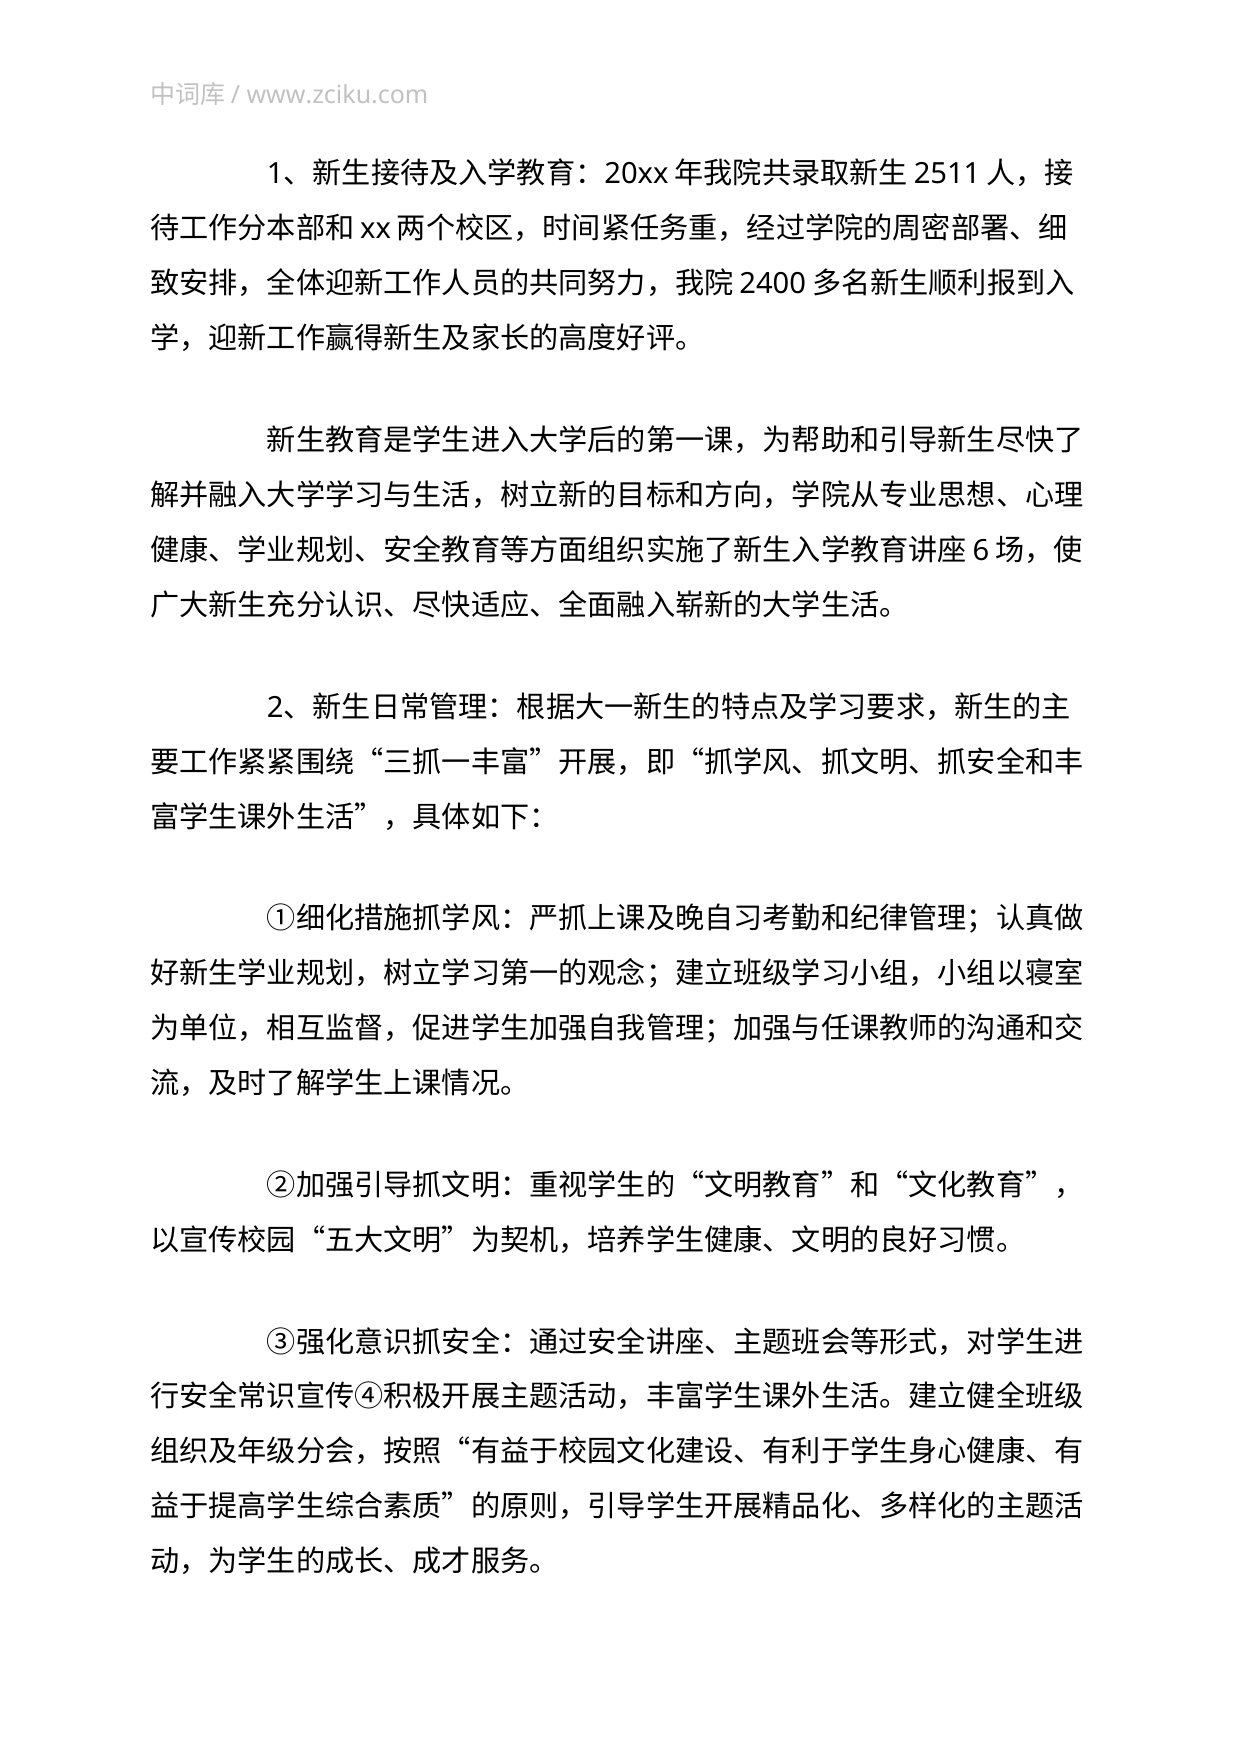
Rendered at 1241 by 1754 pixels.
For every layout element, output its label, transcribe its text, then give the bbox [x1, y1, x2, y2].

text ②加强引导抓文明：重视学生的“文明教育”和“文化教育”，以宣传校园“五大文明”为契机，培养学生健康、文明的良好习惯。 [150, 1161, 1090, 1259]
text 1、新生接待及入学教育：20xx年我院共录取新生2511人，接待工作分本部和xx两个校区，时间紧任务重，经过学院的周密部署、细致安排，全体迎新工作人员的共同努力，我院2400多名新生顺利报到入学，迎新工作赢得新生及家长的高度好评。 [150, 150, 1090, 357]
text ①细化措施抓学风：严抓上课及晚自习考勤和纪律管理；认真做好新生学业规划，树立学习第一的观念；建立班级学习小组，小组以寝室为单位，相互监督，促进学生加强自我管理；加强与任课教师的沟通和交流，及时了解学生上课情况。 [150, 895, 1090, 1102]
text ③强化意识抓安全：通过安全讲座、主题班会等形式，对学生进行安全常识宣传④积极开展主题活动，丰富学生课外生活。建立健全班级组织及年级分会，按照“有益于校园文化建设、有利于学生身心健康、有益于提高学生综合素质”的原则，引导学生开展精品化、多样化的主题活动，为学生的成长、成才服务。 [150, 1318, 1090, 1580]
text 2、新生日常管理：根据大一新生的特点及学习要求，新生的主要工作紧紧围绕“三抓一丰富”开展，即“抓学风、抓文明、抓安全和丰富学生课外生活”，具体如下： [150, 683, 1090, 836]
text 新生教育是学生进入大学后的第一课，为帮助和引导新生尽快了解并融入大学学习与生活，树立新的目标和方向，学院从专业思想、心理健康、学业规划、安全教育等方面组织实施了新生入学教育讲座6场，使广大新生充分认识、尽快适应、全面融入崭新的大学生活。 [150, 417, 1090, 624]
